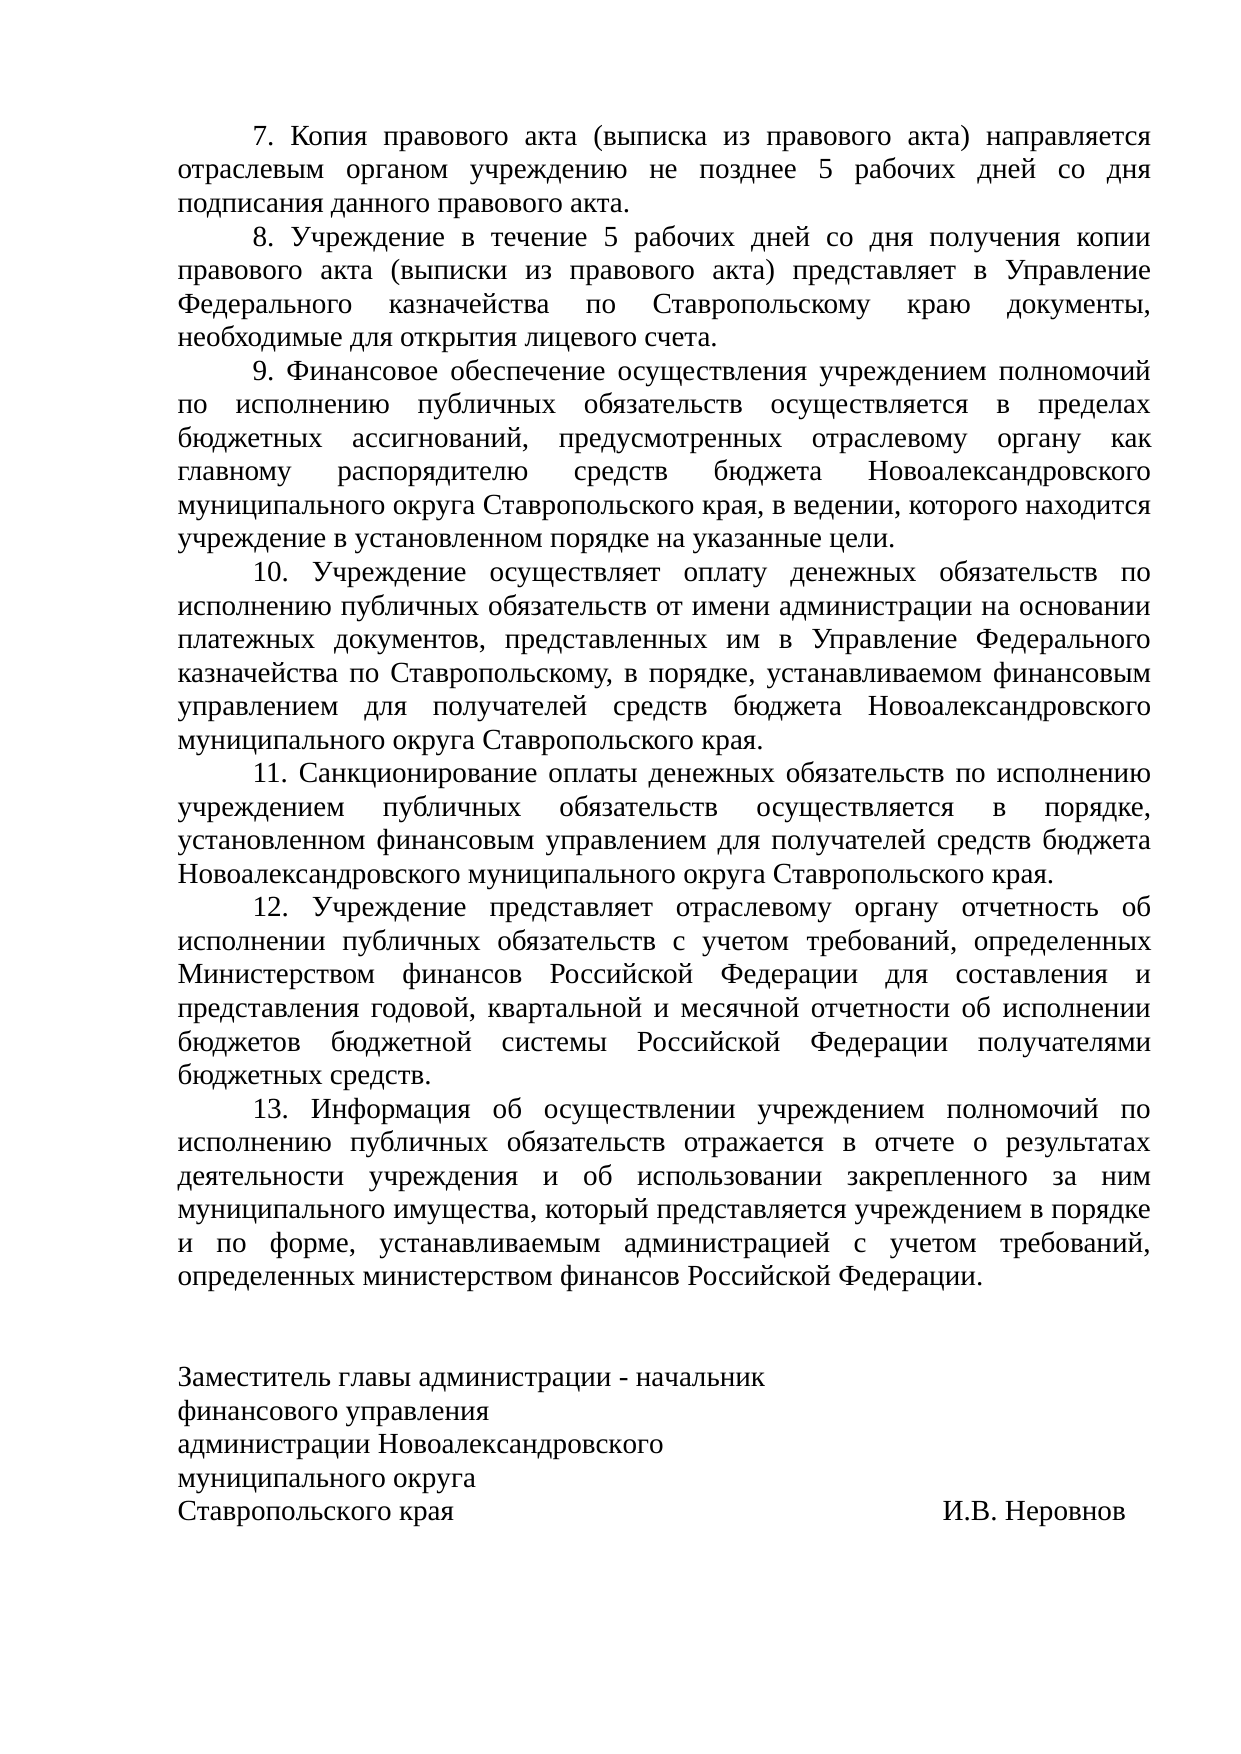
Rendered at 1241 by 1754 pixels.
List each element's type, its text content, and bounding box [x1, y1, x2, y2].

text Ставропольского края И.В. Неровнов [177, 1493, 1152, 1527]
text администрации Новоалександровского [177, 1426, 1152, 1460]
text 13. Информация об осуществлении учреждением полномочий по исполнению публичных обязательств отражается в отчете о результатах деятельности учреждения и об использовании закрепленного за ним муниципального имущества, который представляется учреждением в порядке и по форме, устанавливаемым администрацией с учетом требований, определенных министерством финансов Российской Федерации. [177, 1091, 1152, 1292]
text 11. Санкционирование оплаты денежных обязательств по исполнению учреждением публичных обязательств осуществляется в порядке, установленном финансовым управлением для получателей средств бюджета Новоалександровского муниципального округа Ставропольского края. [177, 755, 1152, 889]
text Заместитель главы администрации - начальник [177, 1359, 1152, 1393]
text муниципального округа [177, 1460, 1152, 1493]
text 10. Учреждение осуществляет оплату денежных обязательств по исполнению публичных обязательств от имени администрации на основании платежных документов, представленных им в Управление Федерального казначейства по Ставропольскому, в порядке, устанавливаемом финансовым управлением для получателей средств бюджета Новоалександровского муниципального округа Ставропольского края. [177, 554, 1152, 755]
text 9. Финансовое обеспечение осуществления учреждением полномочий по исполнению публичных обязательств осуществляется в пределах бюджетных ассигнований, предусмотренных отраслевому органу как главному распорядителю средств бюджета Новоалександровского муниципального округа Ставропольского края, в ведении, которого находится учреждение в установленном порядке на указанные цели. [177, 353, 1152, 554]
text финансового управления [177, 1393, 1152, 1426]
text 7. Копия правового акта (выписка из правового акта) направляется отраслевым органом учреждению не позднее 5 рабочих дней со дня подписания данного правового акта. [177, 118, 1152, 219]
text 12. Учреждение представляет отраслевому органу отчетность об исполнении публичных обязательств с учетом требований, определенных Министерством финансов Российской Федерации для составления и представления годовой, квартальной и месячной отчетности об исполнении бюджетов бюджетной системы Российской Федерации получателями бюджетных средств. [177, 889, 1152, 1091]
text 8. Учреждение в течение 5 рабочих дней со дня получения копии правового акта (выписки из правового акта) представляет в Управление Федерального казначейства по Ставропольскому краю документы, необходимые для открытия лицевого счета. [177, 219, 1152, 353]
